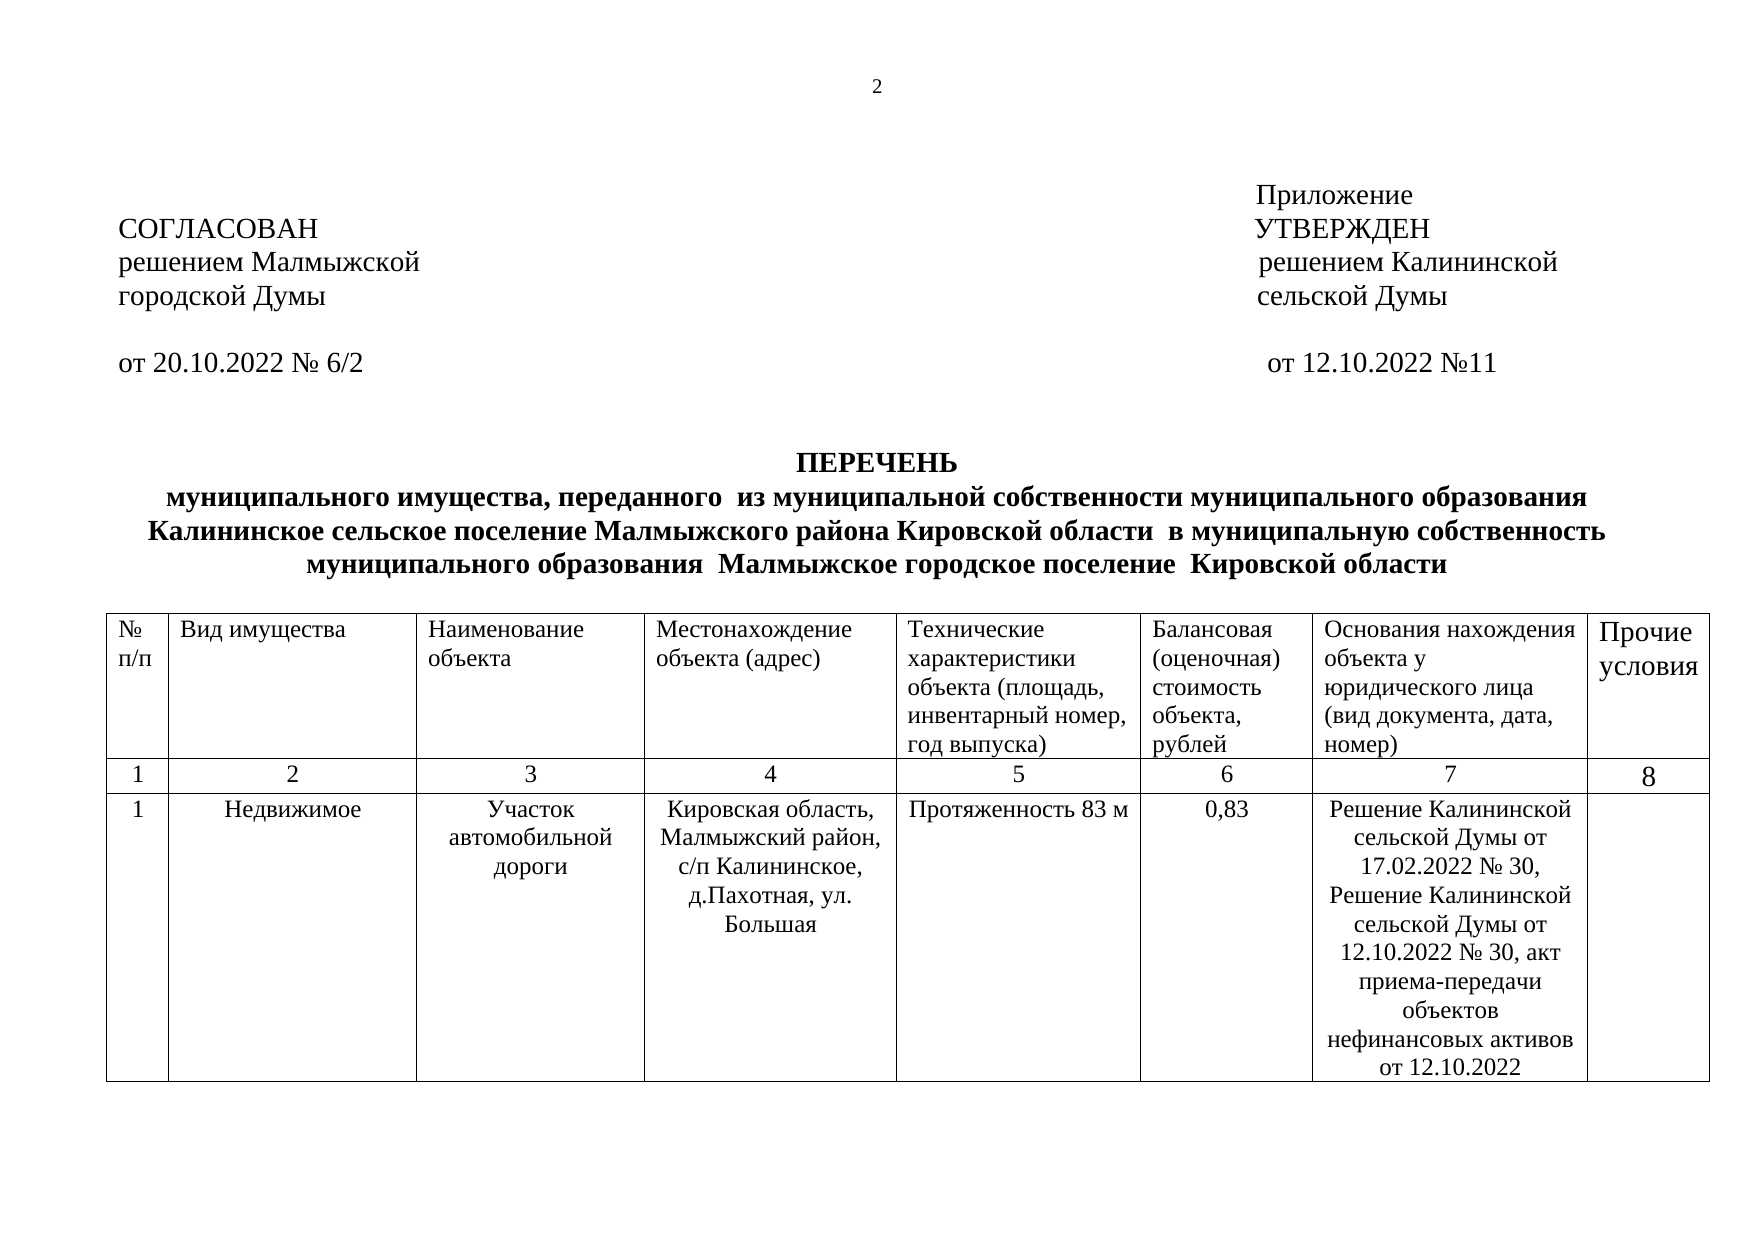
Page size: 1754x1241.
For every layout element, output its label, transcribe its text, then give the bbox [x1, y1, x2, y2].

text ПЕРЕЧЕНЬ [118, 446, 1636, 479]
text от 20.10.2022 № 6/2 от 12.10.2022 №11 [118, 345, 1636, 378]
table_cell 5 [897, 759, 1140, 793]
table_cell Протяженность 83 м [897, 794, 1140, 1081]
table_cell Участок автомобильной дороги [417, 794, 644, 1081]
text городской Думы сельской Думы [118, 278, 1636, 311]
table_cell 0,83 [1141, 794, 1312, 1081]
table_cell Кировская область, Малмыжский район, с/п Калининское, д.Пахотная, ул. Большая [645, 794, 896, 1081]
table_cell 2 [169, 759, 416, 793]
table_cell 3 [417, 759, 644, 793]
table_cell 8 [1588, 759, 1709, 793]
table_header Технические характеристики объекта (площадь, инвентарный номер, год выпуска) [897, 614, 1140, 758]
table_header Прочие условия [1588, 614, 1709, 758]
table_header Вид имущества [169, 614, 416, 758]
table_header Основания нахождения объекта у юридического лица (вид документа, дата, номер) [1313, 614, 1587, 758]
table_cell 1 [107, 794, 168, 1081]
table_cell 1 [107, 759, 168, 793]
table_cell 7 [1313, 759, 1587, 793]
text муниципального имущества, переданного из муниципальной собственности муниципального образования Калининское сельское поселение Малмыжского района Кировской области в муниципальную собственность муниципального образования Малмыжское городское поселение Кировской области [118, 479, 1636, 580]
table_header № п/п [107, 614, 168, 758]
table_cell Решение Калининской сельской Думы от 17.02.2022 № 30, Решение Калининской сельской Думы от 12.10.2022 № 30, акт приема-передачи объектов нефинансовых активов от 12.10.2022 [1313, 794, 1587, 1081]
table_header Местонахождение объекта (адрес) [645, 614, 896, 758]
text СОГЛАСОВАН УТВЕРЖДЕН [118, 211, 1636, 244]
table_cell 6 [1141, 759, 1312, 793]
table_header Наименование объекта [417, 614, 644, 758]
text Приложение [118, 177, 1636, 211]
table_cell Недвижимое [169, 794, 416, 1081]
table_header Балансовая (оценочная) стоимость объекта, рублей [1141, 614, 1312, 758]
text решением Малмыжской решением Калининской [118, 244, 1636, 278]
table_cell [1588, 794, 1709, 1081]
table_cell 4 [645, 759, 896, 793]
